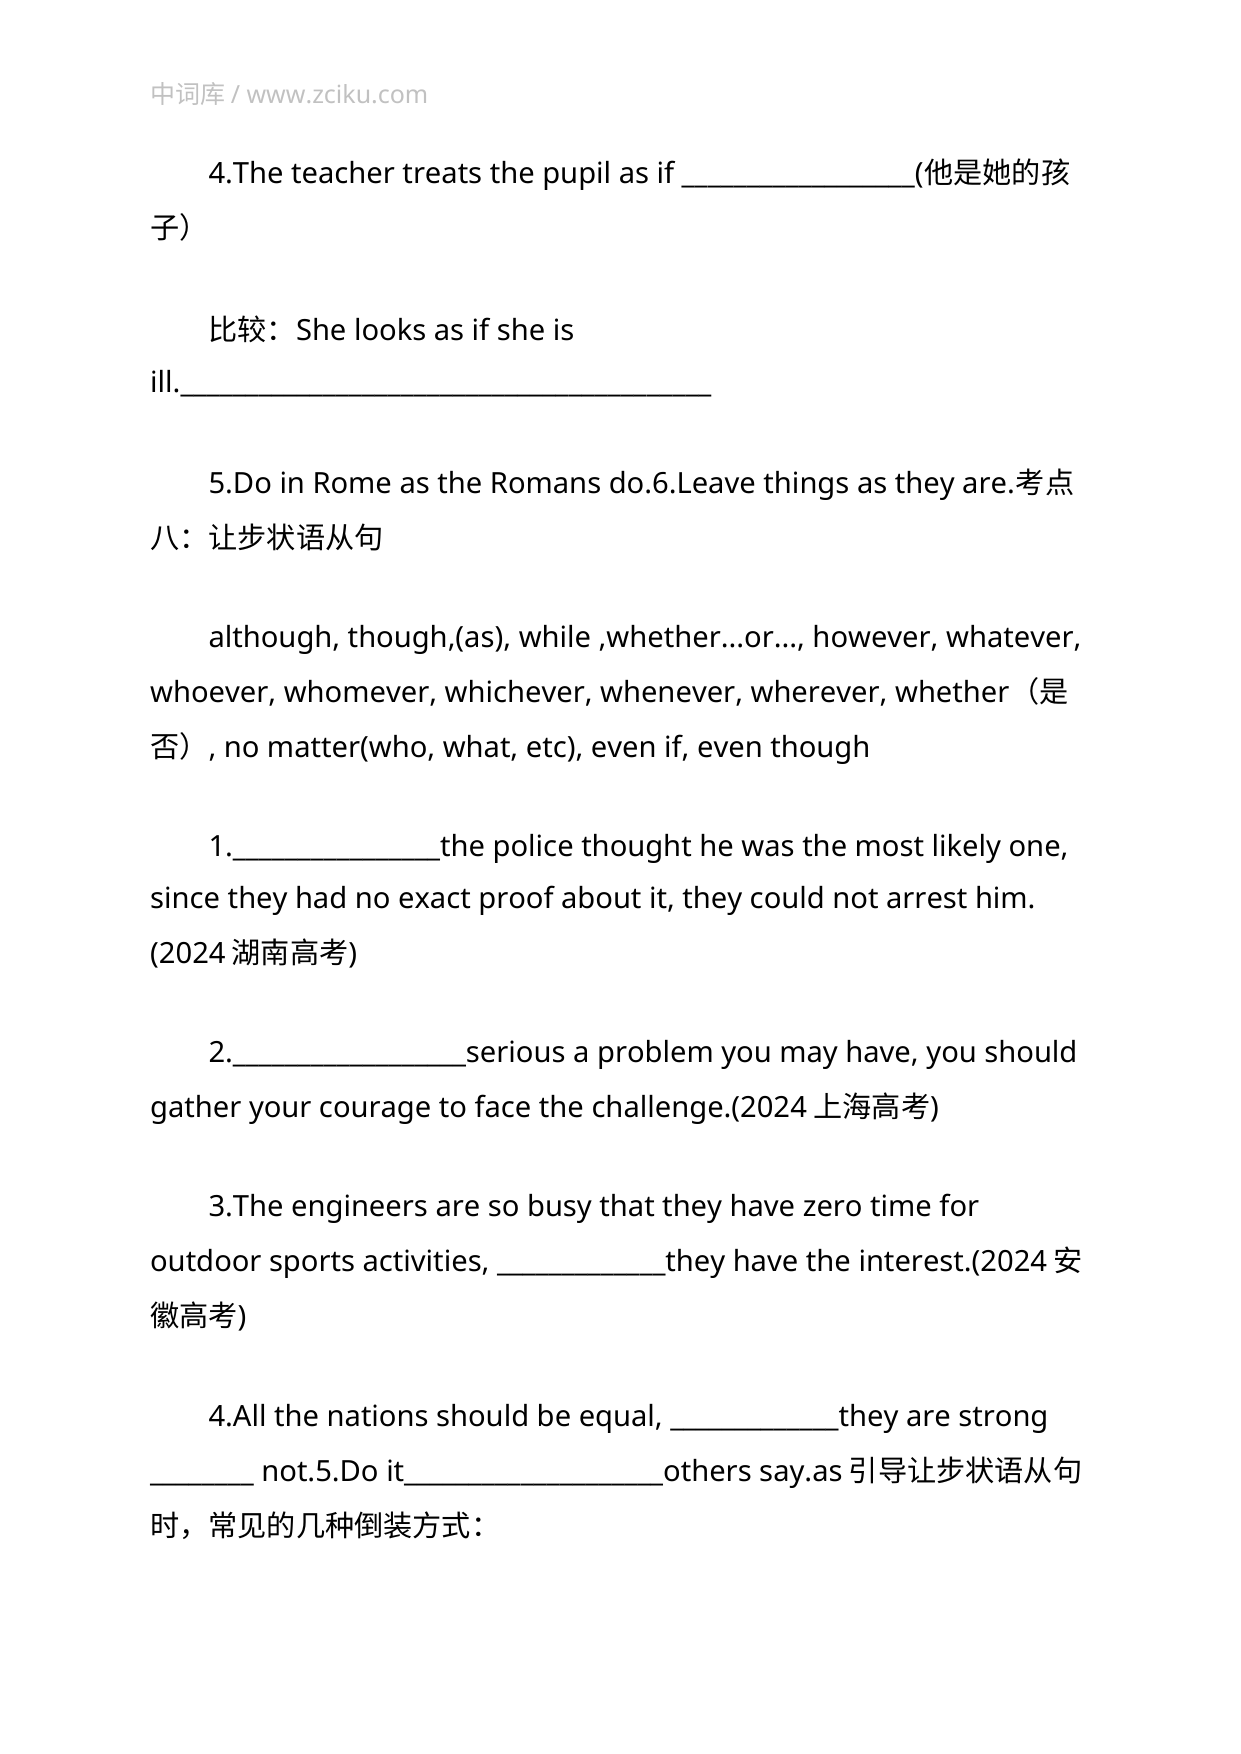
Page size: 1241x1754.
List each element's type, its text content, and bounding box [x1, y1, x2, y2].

text 4.The teacher treats the pupil as if __________________(他是她的孩子） [150, 150, 1090, 247]
text 5.Do in Rome as the Romans do.6.Leave things as they are.考点八：让步状语从句 [150, 459, 1090, 557]
text 1.________________the police thought he was the most likely one, since they had no exact proof about it, they could not arrest him.(2024湖南高考) [150, 826, 1090, 972]
text although, though,(as), while ,whether...or..., however, whatever, whoever, whomever, whichever, whenever, wherever, whether（是否）, no matter(who, what, etc), even if, even though [150, 616, 1090, 766]
text 3.The engineers are so busy that they have zero time for outdoor sports activities, _____________they have the interest.(2024安徽高考) [150, 1186, 1090, 1335]
text 比较：She looks as if she is ill._________________________________________ [150, 307, 1090, 401]
text 2.__________________serious a problem you may have, you should gather your courage to face the challenge.(2024上海高考) [150, 1031, 1090, 1126]
text 4.All the nations should be equal, _____________they are strong ________ not.5.Do it____________________others say.as引导让步状语从句时，常见的几种倒装方式： [150, 1395, 1090, 1544]
